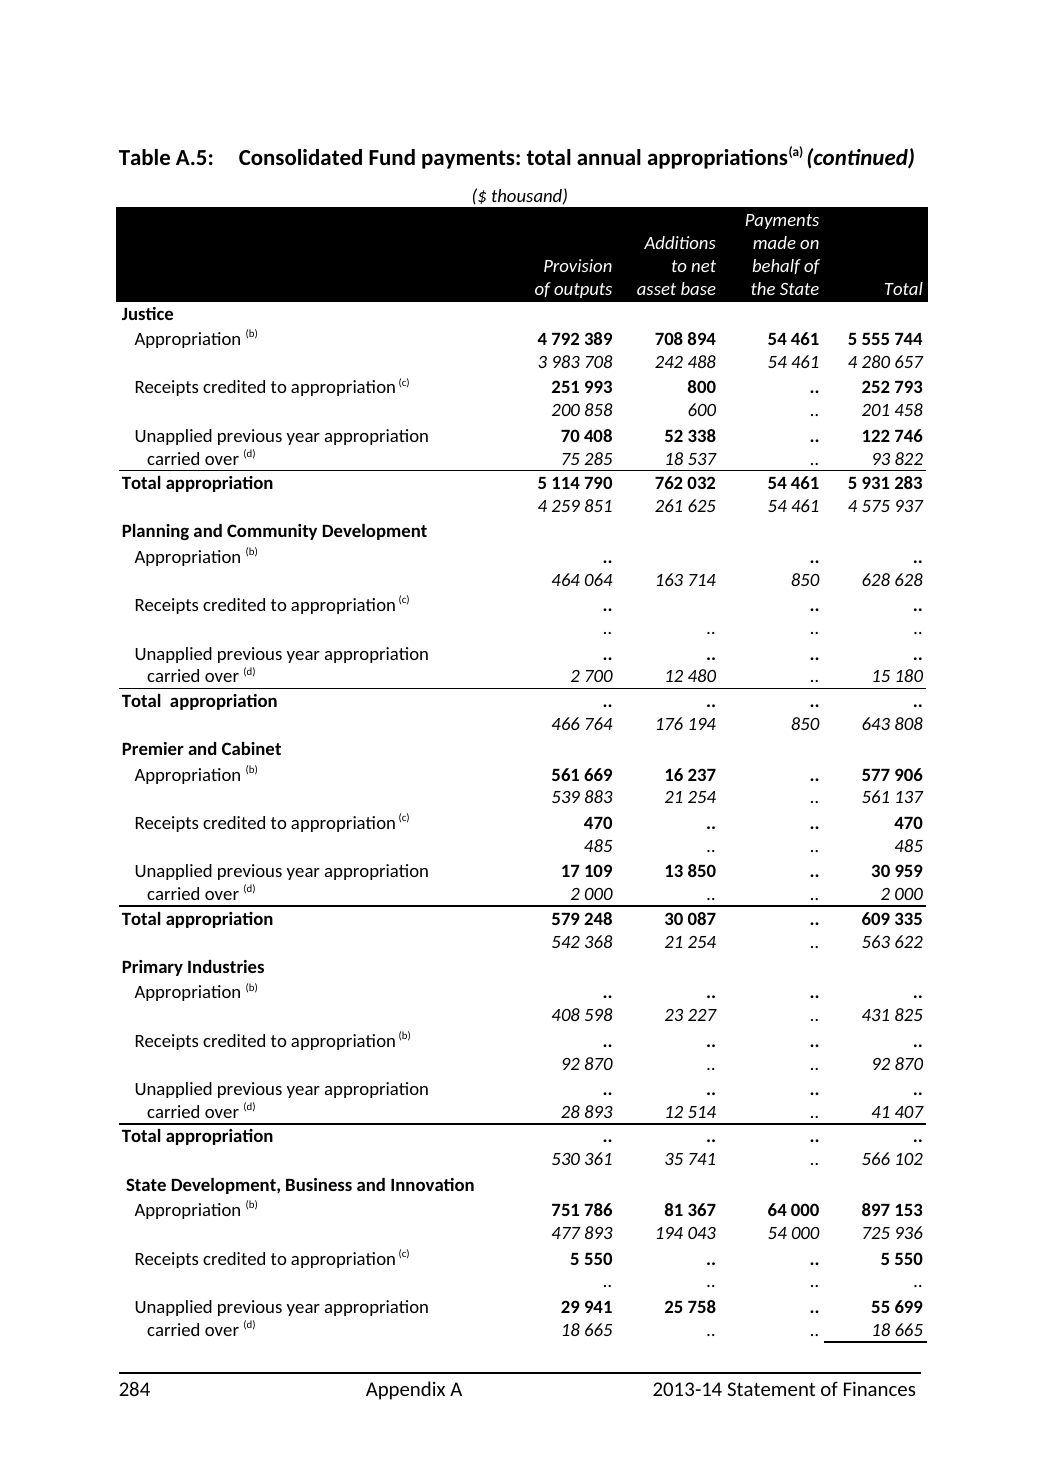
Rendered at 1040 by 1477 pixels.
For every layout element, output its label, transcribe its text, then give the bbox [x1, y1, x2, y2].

text ($ thousand) [118, 184, 921, 207]
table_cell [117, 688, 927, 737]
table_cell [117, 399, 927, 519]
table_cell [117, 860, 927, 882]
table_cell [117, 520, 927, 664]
subtitle Table A.5: Consolidated Fund payments: total annual appropriations(a) (continued) [118, 143, 921, 172]
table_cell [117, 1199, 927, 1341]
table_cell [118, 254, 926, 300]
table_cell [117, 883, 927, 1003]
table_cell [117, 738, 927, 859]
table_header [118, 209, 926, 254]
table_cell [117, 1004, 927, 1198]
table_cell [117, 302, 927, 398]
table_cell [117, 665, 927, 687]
